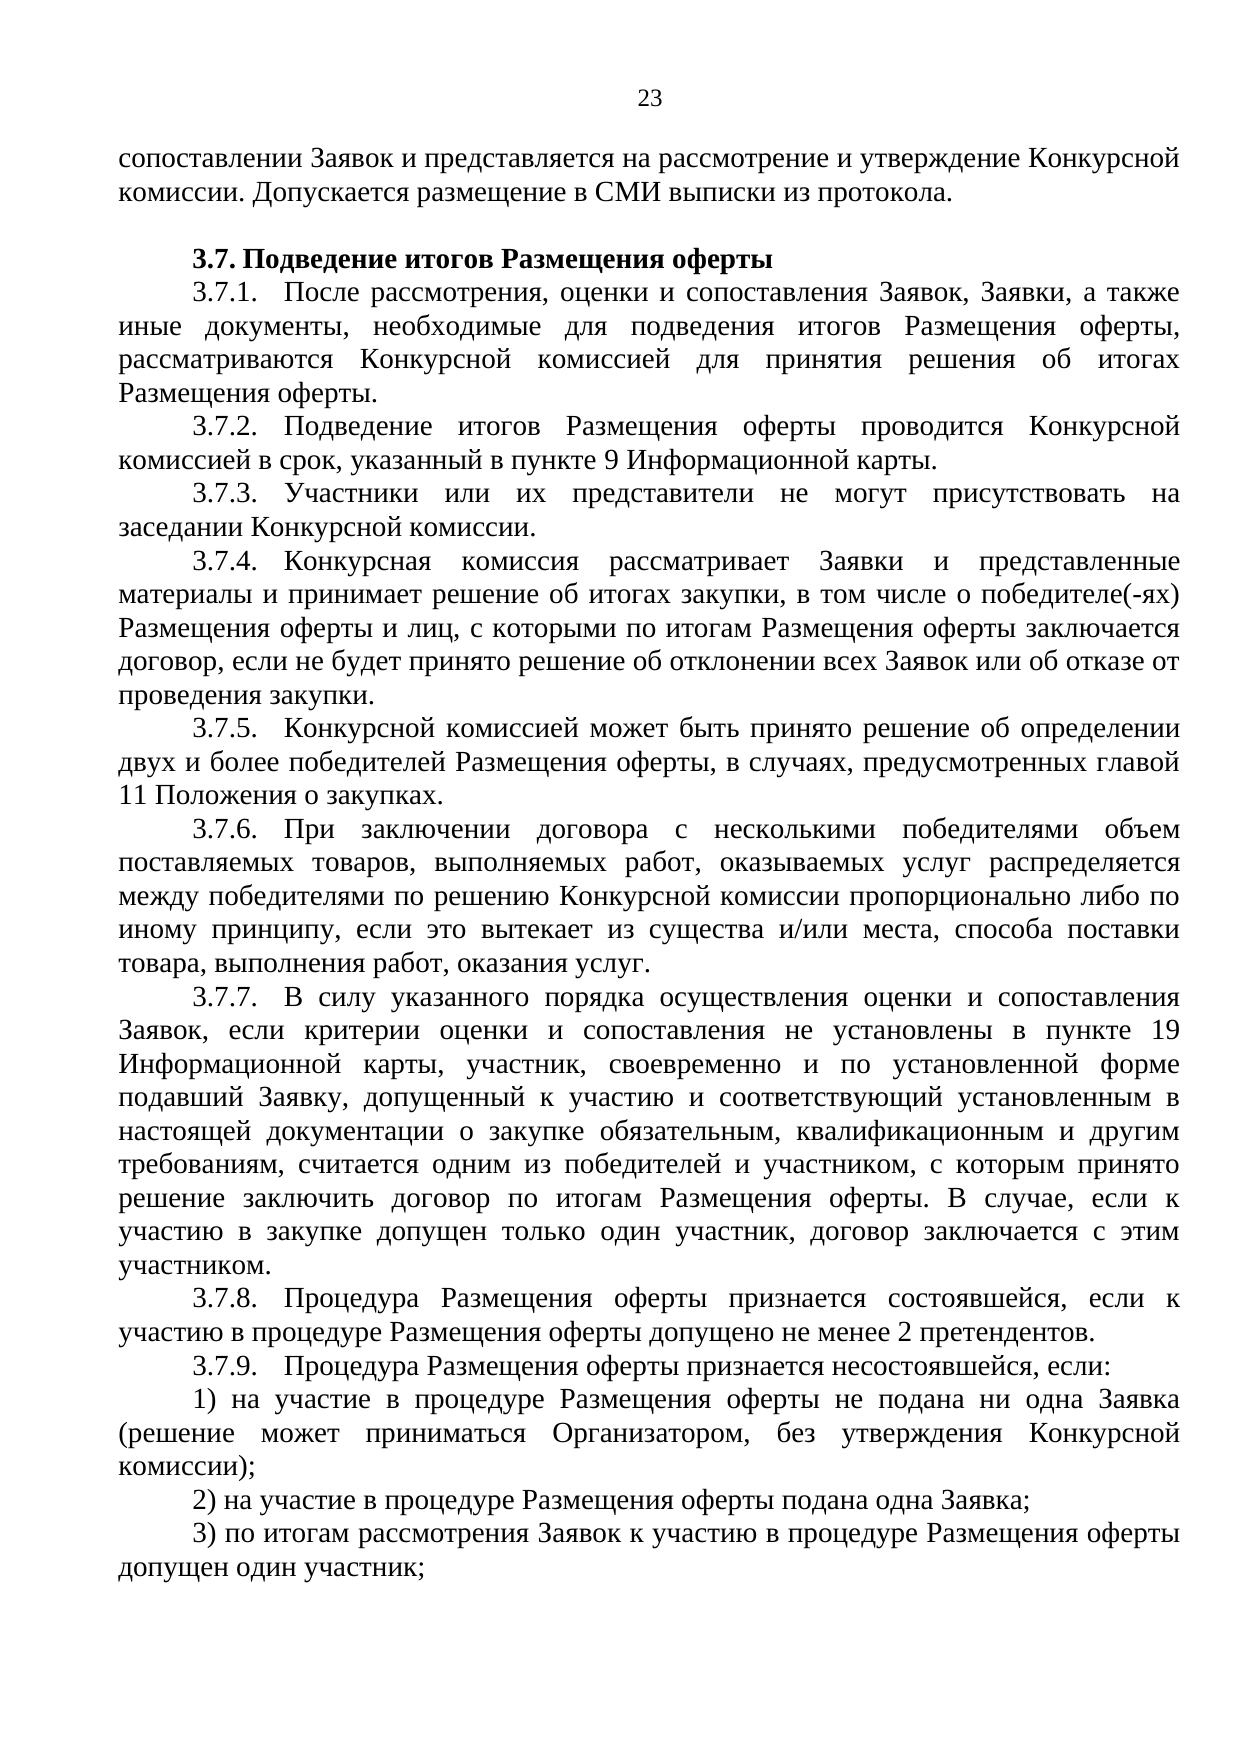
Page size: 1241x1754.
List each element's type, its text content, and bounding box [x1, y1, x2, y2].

list Участники или их представители не могут присутствовать на заседании Конкурсной комиссии. [118, 476, 1181, 543]
list Подведение итогов Размещения оферты [118, 241, 1181, 274]
text 1) на участие в процедуре Размещения оферты не подана ни одна Заявка (решение может приниматься Организатором, без утверждения Конкурсной комиссии); [118, 1381, 1181, 1482]
text 3) по итогам рассмотрения Заявок к участию в процедуре Размещения оферты допущен один участник; [118, 1515, 1181, 1582]
text 2) на участие в процедуре Размещения оферты подана одна Заявка; [118, 1482, 1181, 1515]
list Конкурсная комиссия рассматривает Заявки и представленные материалы и принимает решение об итогах закупки, в том числе о победителе(-ях) Размещения оферты и лиц, с которыми по итогам Размещения оферты заключается договор, если не будет принято решение об отклонении всех Заявок или об отказе от проведения закупки. [118, 543, 1181, 710]
list Подведение итогов Размещения оферты проводится Конкурсной комиссией в срок, указанный в пункте 9 Информационной карты. [118, 408, 1181, 476]
list При заключении договора с несколькими победителями объем поставляемых товаров, выполняемых работ, оказываемых услуг распределяется между победителями по решению Конкурсной комиссии пропорционально либо по иному принципу, если это вытекает из существа и/или места, способа поставки товара, выполнения работ, оказания услуг. [118, 811, 1181, 979]
list После рассмотрения, оценки и сопоставления Заявок, Заявки, а также иные документы, необходимые для подведения итогов Размещения оферты, рассматриваются Конкурсной комиссией для принятия решения об итогах Размещения оферты. [118, 274, 1181, 408]
list В силу указанного порядка осуществления оценки и сопоставления Заявок, если критерии оценки и сопоставления не установлены в пункте 19 Информационной карты, участник, своевременно и по установленной форме подавший Заявку, допущенный к участию и соответствующий установленным в настоящей документации о закупке обязательным, квалификационным и другим требованиям, считается одним из победителей и участником, с которым принято решение заключить договор по итогам Размещения оферты. В случае, если к участию в закупке допущен только один участник, договор заключается с этим участником. [118, 979, 1181, 1281]
list Процедура Размещения оферты признается несостоявшейся, если: [118, 1348, 1181, 1381]
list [118, 140, 1181, 207]
list Конкурсной комиссией может быть принято решение об определении двух и более победителей Размещения оферты, в случаях, предусмотренных главой 11 Положения о закупках. [118, 710, 1181, 811]
list Процедура Размещения оферты признается состоявшейся, если к участию в процедуре Размещения оферты допущено не менее 2 претендентов. [118, 1281, 1181, 1348]
